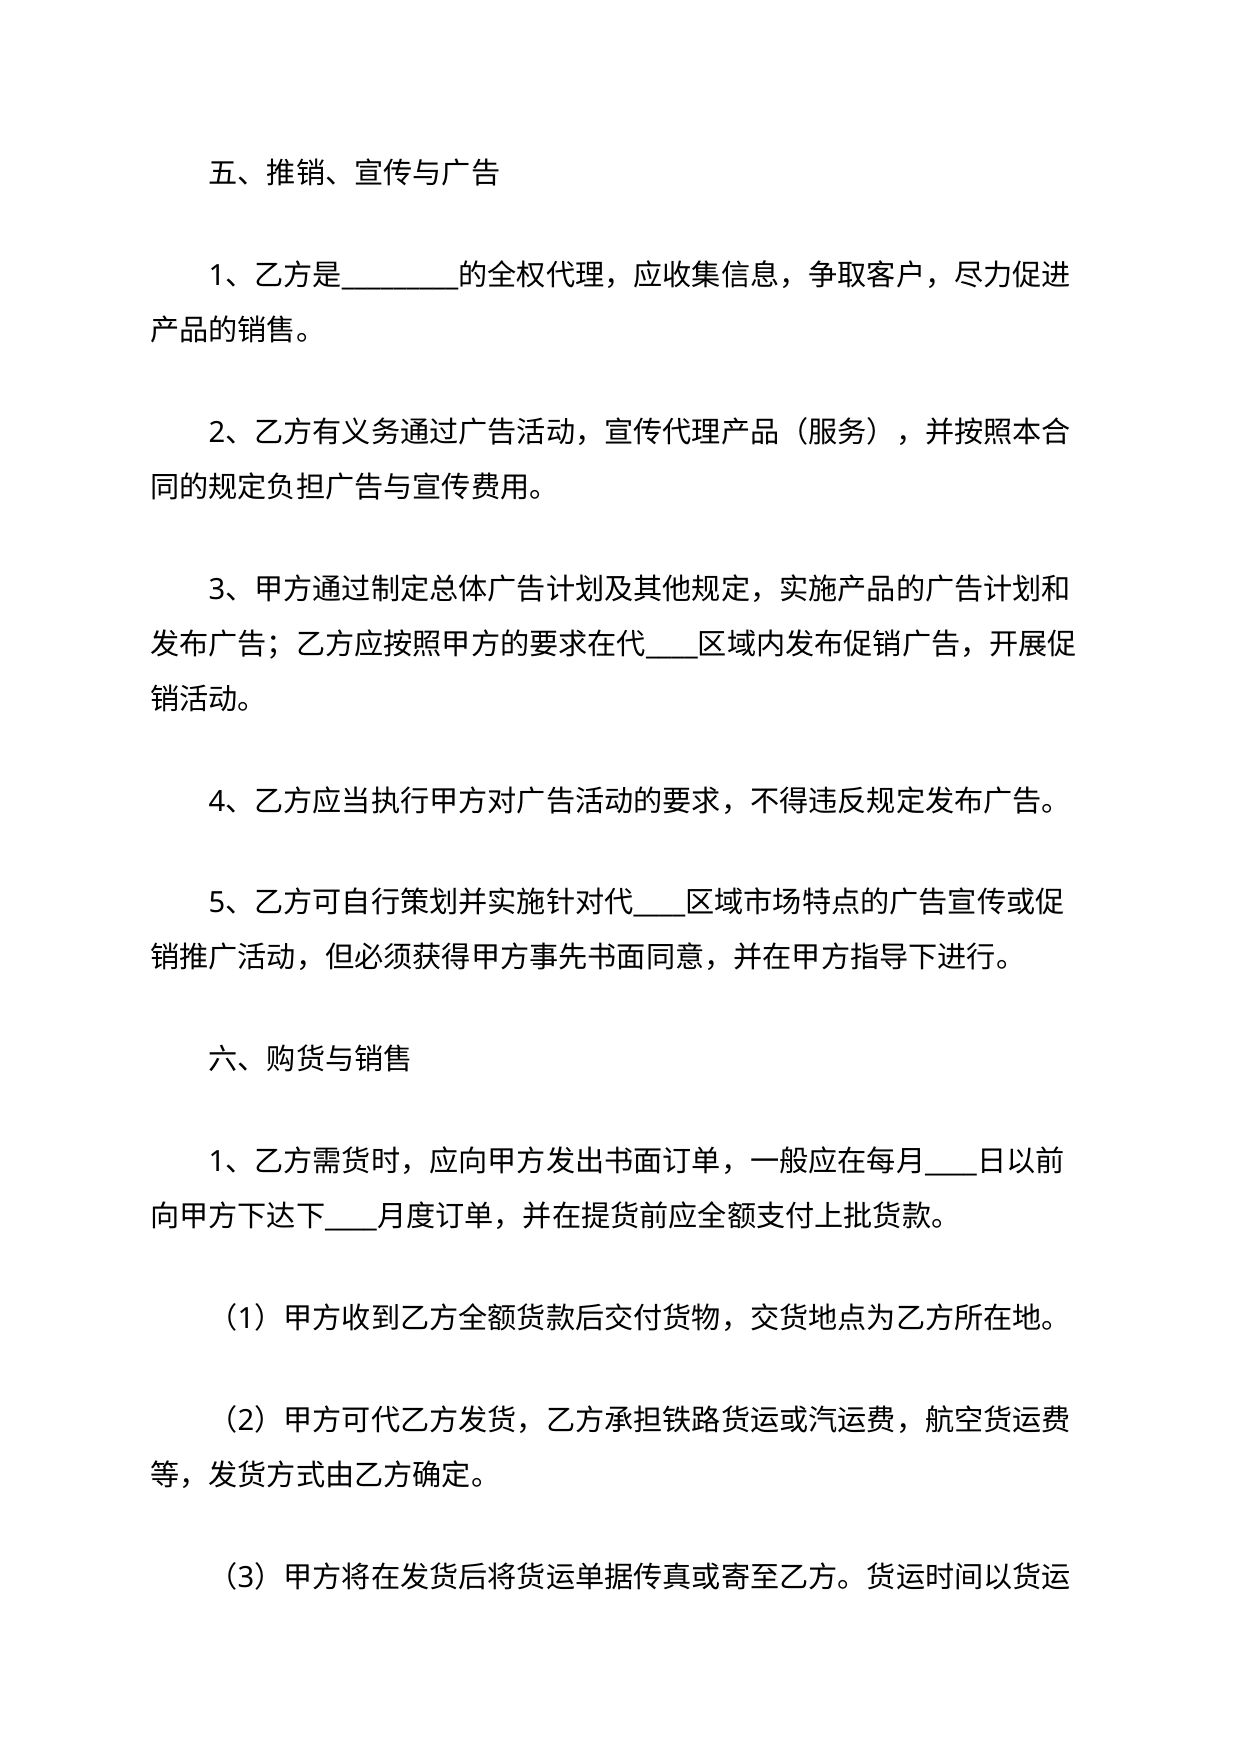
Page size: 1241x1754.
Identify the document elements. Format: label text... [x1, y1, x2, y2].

text （2）甲方可代乙方发货，乙方承担铁路货运或汽运费，航空货运费等，发货方式由乙方确定。 [150, 1397, 1090, 1494]
text 1、乙方是_________的全权代理，应收集信息，争取客户，尽力促进产品的销售。 [150, 252, 1090, 349]
text 5、乙方可自行策划并实施针对代____区域市场特点的广告宣传或促销推广活动，但必须获得甲方事先书面同意，并在甲方指导下进行。 [150, 879, 1090, 976]
text 4、乙方应当执行甲方对广告活动的要求，不得违反规定发布广告。 [150, 777, 1090, 819]
text 1、乙方需货时，应向甲方发出书面订单，一般应在每月____日以前向甲方下达下____月度订单，并在提货前应全额支付上批货款。 [150, 1138, 1090, 1235]
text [150, 1553, 1090, 1596]
text 五、推销、宣传与广告 [150, 150, 1090, 192]
text 3、甲方通过制定总体广告计划及其他规定，实施产品的广告计划和发布广告；乙方应按照甲方的要求在代____区域内发布促销广告，开展促销活动。 [150, 565, 1090, 718]
text 2、乙方有义务通过广告活动，宣传代理产品（服务），并按照本合同的规定负担广告与宣传费用。 [150, 408, 1090, 506]
text （1）甲方收到乙方全额货款后交付货物，交货地点为乙方所在地。 [150, 1294, 1090, 1337]
text 六、购货与销售 [150, 1036, 1090, 1078]
